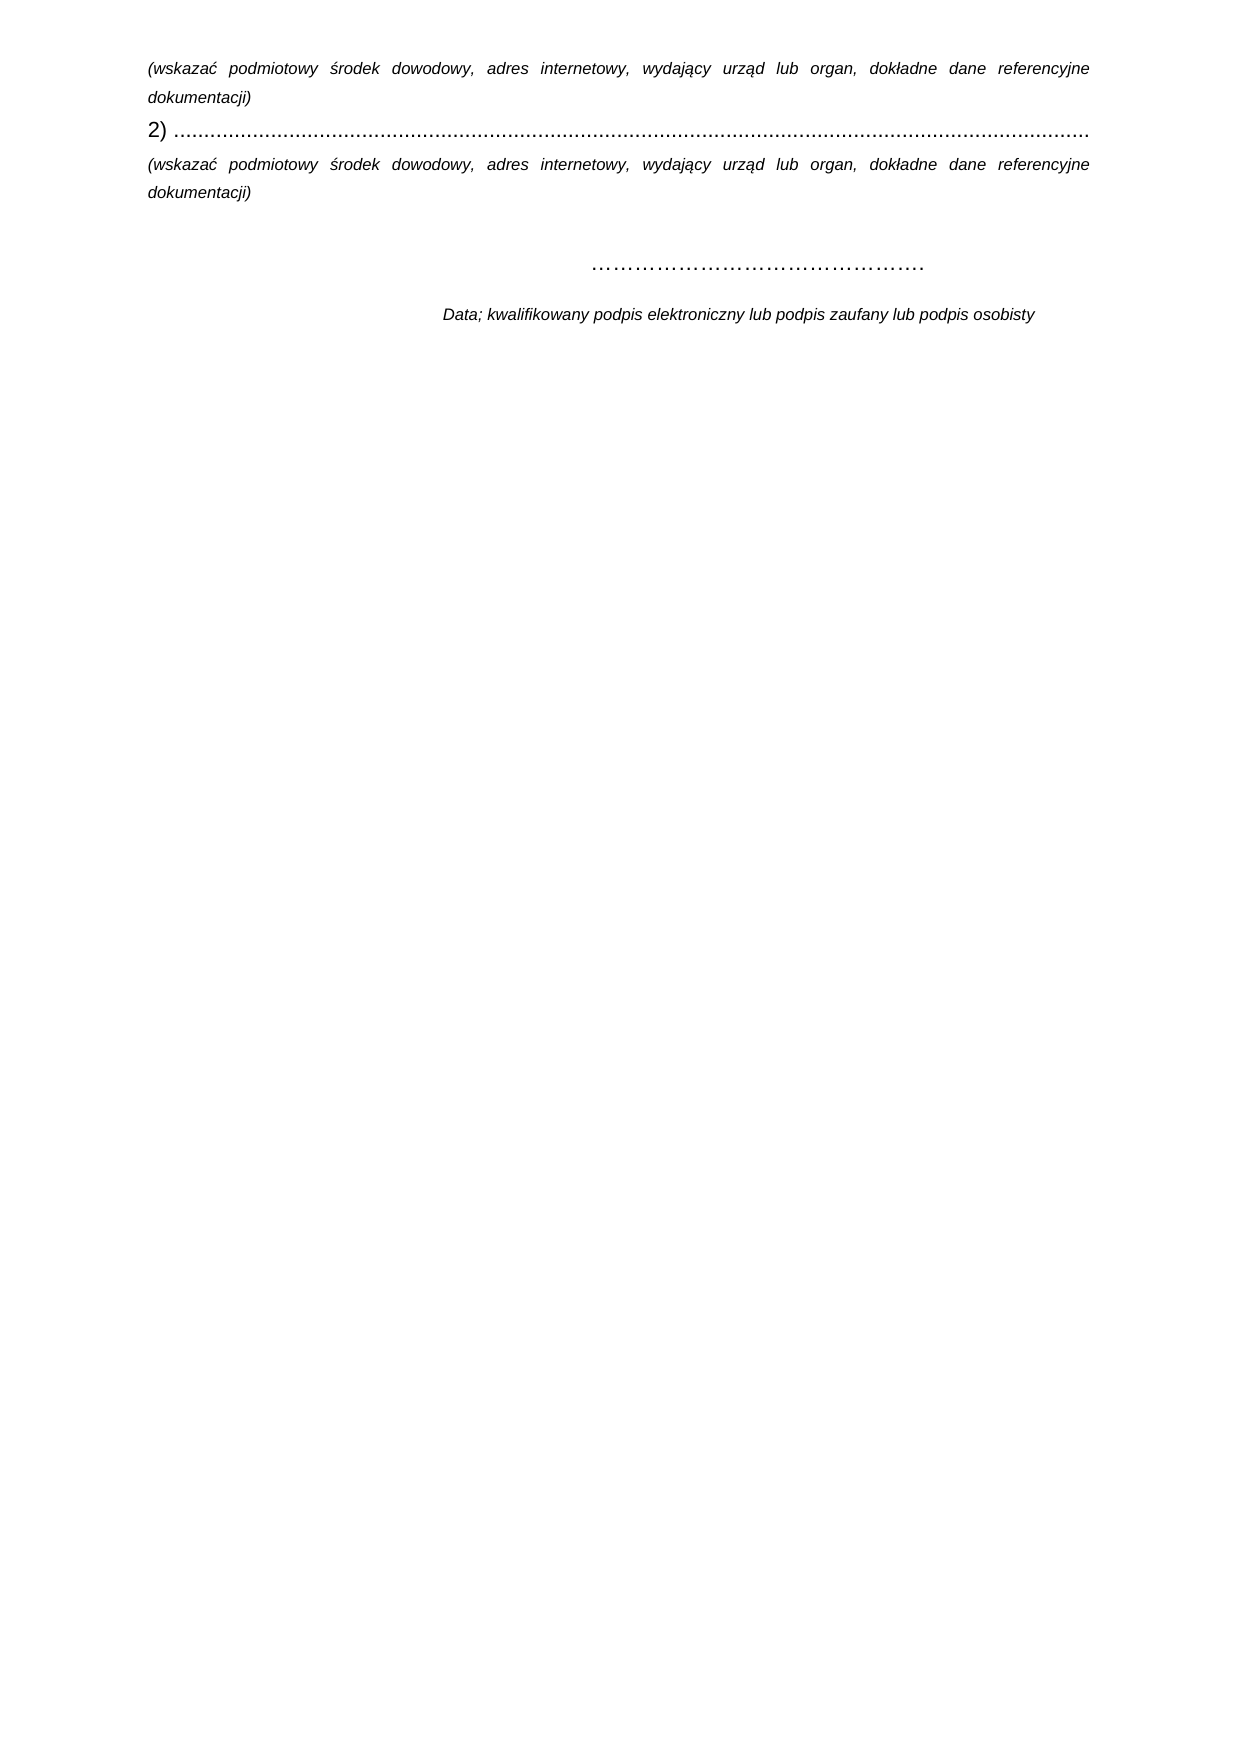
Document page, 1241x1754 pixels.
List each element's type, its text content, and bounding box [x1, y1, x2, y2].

text ………………………………………. [148, 250, 1093, 275]
text Data; kwalifikowany podpis elektroniczny lub podpis zaufany lub podpis osobisty [148, 304, 1093, 323]
text (wskazać podmiotowy środek dowodowy, adres internetowy, wydający urząd lub organ, dokładne dane referencyjne dokumentacji) [148, 59, 1093, 107]
text (wskazać podmiotowy środek dowodowy, adres internetowy, wydający urząd lub organ, dokładne dane referencyjne dokumentacji) [148, 154, 1093, 202]
text 2) ....................................................................................................................................................... [148, 117, 1093, 142]
